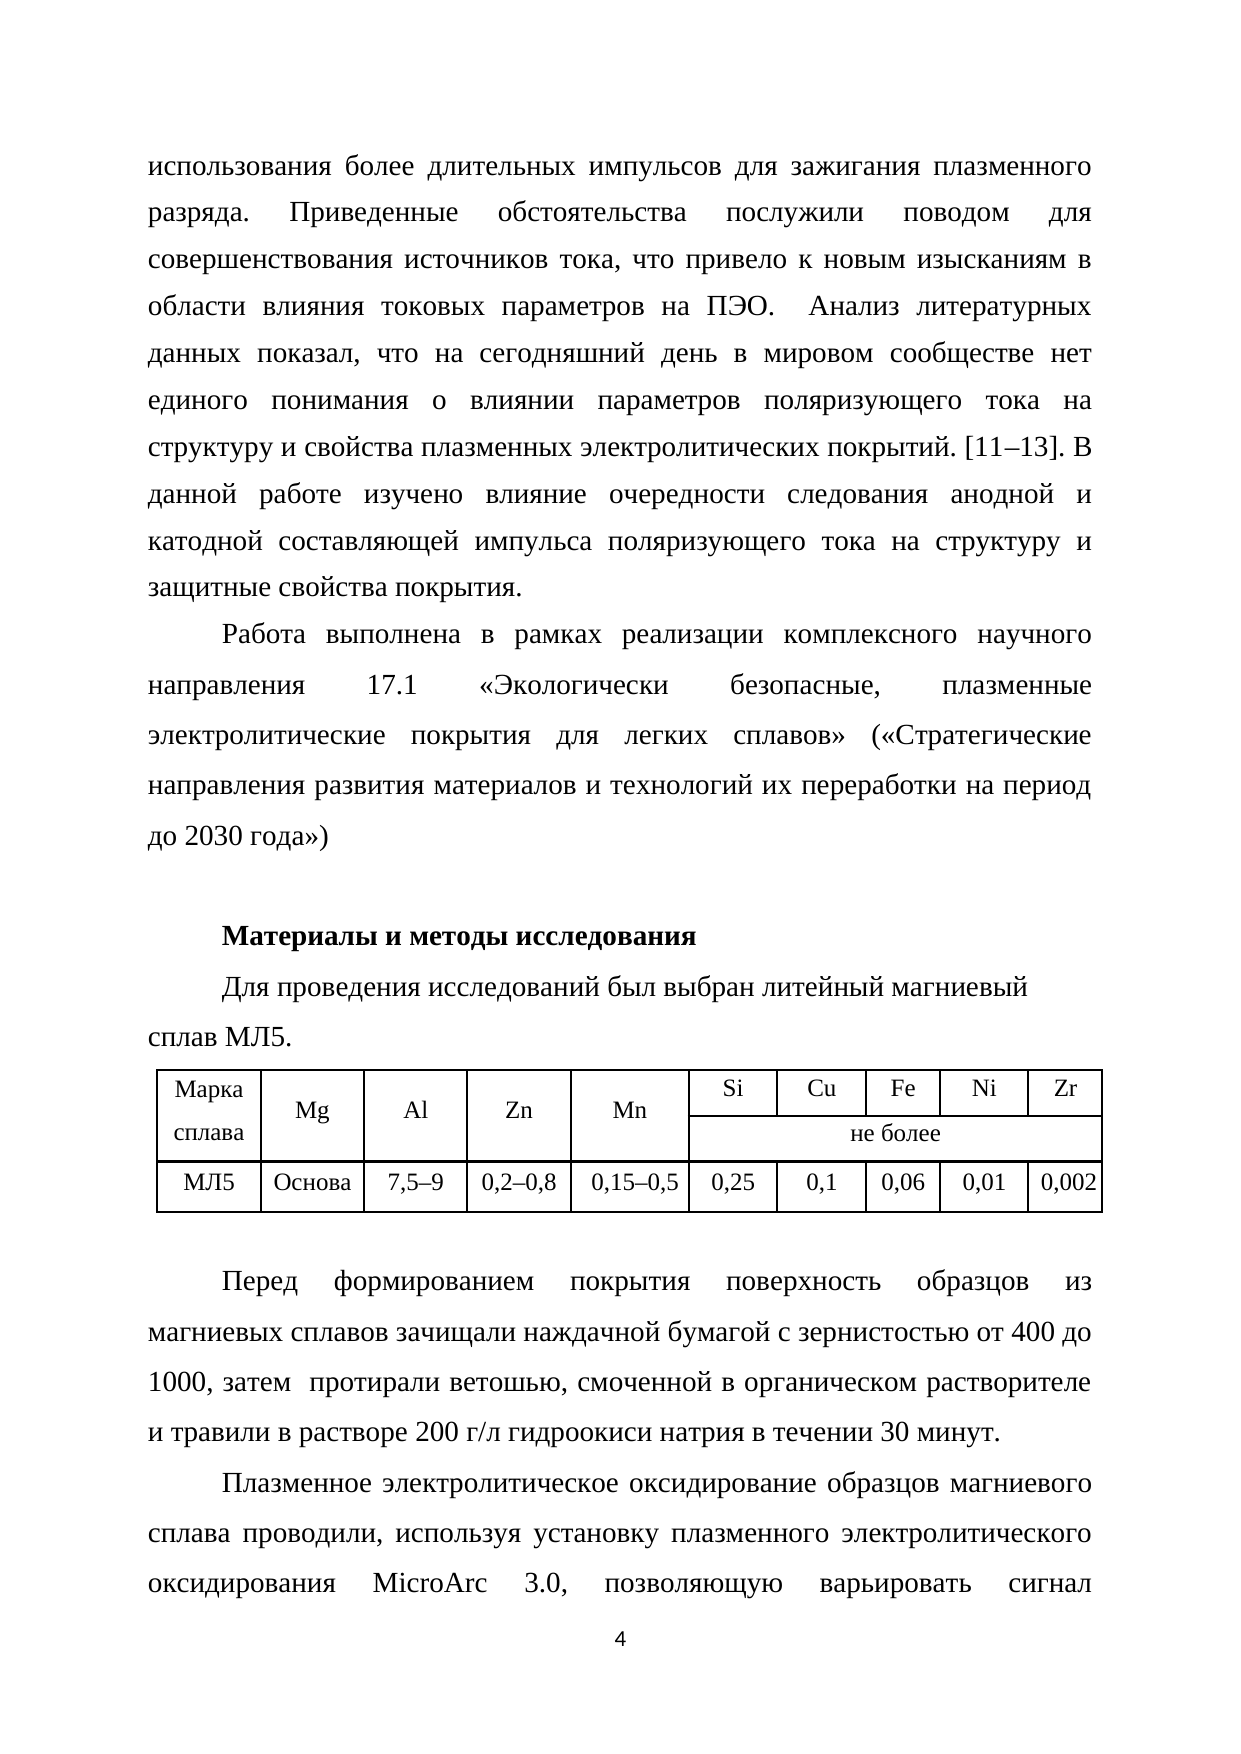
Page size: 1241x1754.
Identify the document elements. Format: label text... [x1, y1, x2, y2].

text Работа выполнена в рамках реализации комплексного научного направления 17.1 «Экологически безопасные, плазменные электролитические покрытия для легких сплавов» («Стратегические направления развития материалов и технологий их переработки на период до 2030 года») [148, 616, 1092, 851]
table_header Cu [778, 1071, 865, 1115]
table_cell 0,2–0,8 [468, 1163, 570, 1211]
table_cell МЛ5 [158, 1163, 260, 1211]
table_cell 0,06 [867, 1163, 939, 1211]
text Перед формированием покрытия поверхность образцов из магниевых сплавов зачищали наждачной бумагой с зернистостью от 400 до 1000, затем протирали ветошью, смоченной в органическом растворителе и травили в растворе 200 г/л гидроокиси натрия в течении 30 минут. [148, 1263, 1092, 1448]
table_cell 7,5–9 [365, 1163, 466, 1211]
table_cell 0,15–0,5 [572, 1163, 688, 1211]
table_header Si [690, 1071, 776, 1115]
table_cell 0,01 [941, 1163, 1027, 1211]
text Для проведения исследований был выбран литейный магниевый сплав МЛ5. [148, 969, 1092, 1052]
table_cell 0,002 [1029, 1163, 1101, 1211]
table_header Ni [941, 1071, 1027, 1115]
table_header Zn [468, 1071, 570, 1160]
table_header Zr [1029, 1071, 1101, 1115]
table_header Fe [867, 1071, 939, 1115]
table_cell Основа [262, 1163, 363, 1211]
table_cell не более [690, 1117, 1101, 1160]
table_header Mg [262, 1071, 363, 1160]
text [148, 148, 1092, 603]
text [148, 1465, 1092, 1599]
table_header Марка сплава [158, 1071, 260, 1160]
table_cell 0,1 [778, 1163, 865, 1211]
table_header Mn [572, 1071, 688, 1160]
table_cell 0,25 [690, 1163, 776, 1211]
table_header Al [365, 1071, 466, 1160]
text Материалы и методы исследования [148, 918, 1092, 952]
